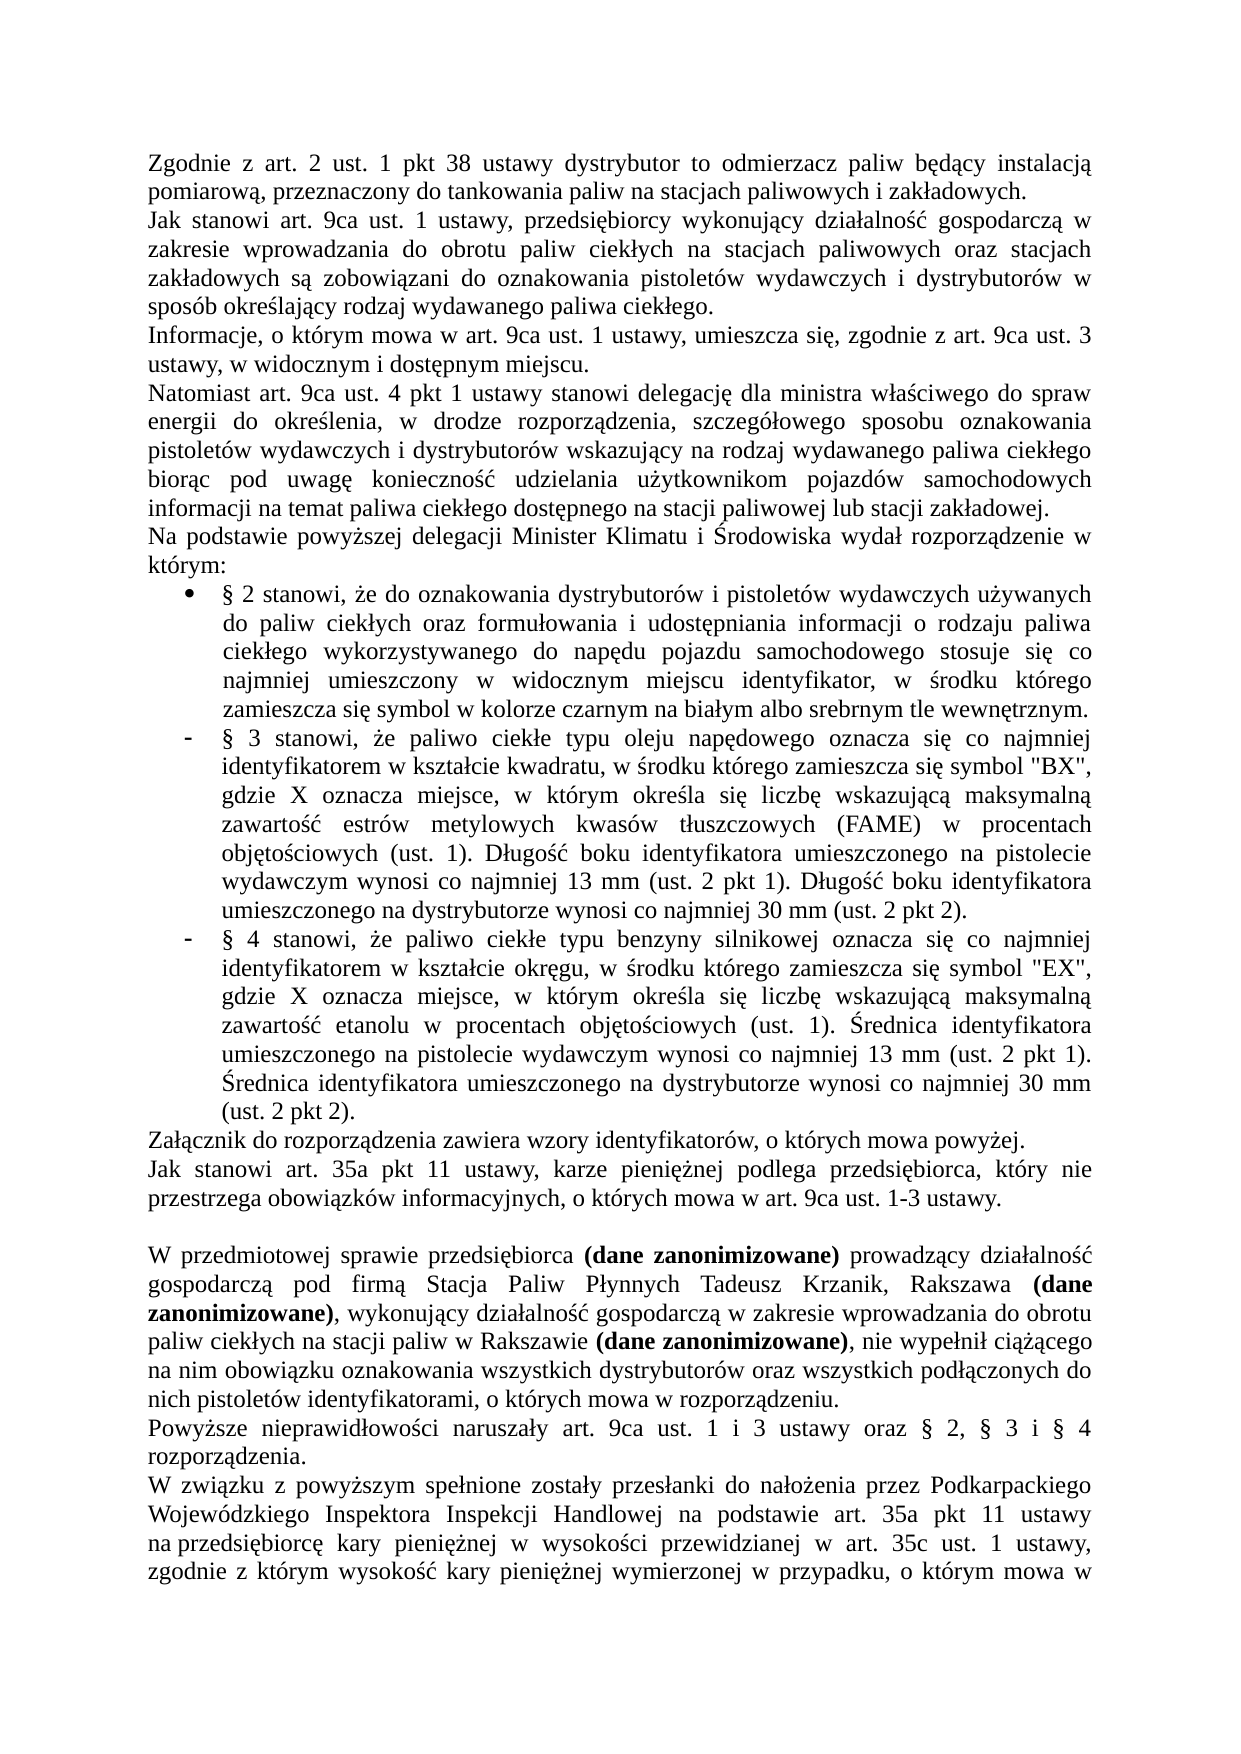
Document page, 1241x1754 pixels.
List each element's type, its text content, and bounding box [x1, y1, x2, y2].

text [148, 1470, 1093, 1585]
list Powyższe nieprawidłowości naruszały art. 9ca ust. 1 i 3 ustawy oraz § 2, § 3 i § 4 rozporządzenia. [148, 1413, 1093, 1470]
text Jak stanowi art. 9ca ust. 1 ustawy, przedsiębiorcy wykonujący działalność gospodarczą w zakresie wprowadzania do obrotu paliw ciekłych na stacjach paliwowych oraz stacjach zakładowych są zobowiązani do oznakowania pistoletów wydawczych i dystrybutorów w sposób określający rodzaj wydawanego paliwa ciekłego. [148, 205, 1093, 320]
text Załącznik do rozporządzenia zawiera wzory identyfikatorów, o których mowa powyżej. [148, 1125, 1093, 1154]
text Na podstawie powyższej delegacji Minister Klimatu i Środowiska wydał rozporządzenie w którym: [148, 521, 1093, 579]
text Informacje, o którym mowa w art. 9ca ust. 1 ustawy, umieszcza się, zgodnie z art. 9ca ust. 3 ustawy, w widocznym i dostępnym miejscu. [148, 320, 1093, 378]
list § 3 stanowi, że paliwo ciekłe typu oleju napędowego oznacza się co najmniej identyfikatorem w kształcie kwadratu, w środku którego zamieszcza się symbol "BX", gdzie X oznacza miejsce, w którym określa się liczbę wskazującą maksymalną zawartość estrów metylowych kwasów tłuszczowych (FAME) w procentach objętościowych (ust. 1). Długość boku identyfikatora umieszczonego na pistolecie wydawczym wynosi co najmniej 13 mm (ust. 2 pkt 1). Długość boku identyfikatora umieszczonego na dystrybutorze wynosi co najmniej 30 mm (ust. 2 pkt 2). [184, 723, 1093, 924]
text W przedmiotowej sprawie przedsiębiorca (dane zanonimizowane) prowadzący działalność gospodarczą pod firmą Stacja Paliw Płynnych Tadeusz Krzanik, Rakszawa (dane zanonimizowane), wykonujący działalność gospodarczą w zakresie wprowadzania do obrotu paliw ciekłych na stacji paliw w Rakszawie (dane zanonimizowane), nie wypełnił ciążącego na nim obowiązku oznakowania wszystkich dystrybutorów oraz wszystkich podłączonych do nich pistoletów identyfikatorami, o których mowa w rozporządzeniu. [148, 1240, 1093, 1413]
list § 2 stanowi, że do oznakowania dystrybutorów i pistoletów wydawczych używanych do paliw ciekłych oraz formułowania i udostępniania informacji o rodzaju paliwa ciekłego wykorzystywanego do napędu pojazdu samochodowego stosuje się co najmniej umieszczony w widocznym miejscu identyfikator, w środku którego zamieszcza się symbol w kolorze czarnym na białym albo srebrnym tle wewnętrznym. [185, 579, 1093, 723]
text Jak stanowi art. 35a pkt 11 ustawy, karze pieniężnej podlega przedsiębiorca, który nie przestrzega obowiązków informacyjnych, o których mowa w art. 9ca ust. 1-3 ustawy. [148, 1154, 1093, 1211]
text Zgodnie z art. 2 ust. 1 pkt 38 ustawy dystrybutor to odmierzacz paliw będący instalacją pomiarową, przeznaczony do tankowania paliw na stacjach paliwowych i zakładowych. [148, 148, 1093, 205]
text Natomiast art. 9ca ust. 4 pkt 1 ustawy stanowi delegację dla ministra właściwego do spraw energii do określenia, w drodze rozporządzenia, szczegółowego sposobu oznakowania pistoletów wydawczych i dystrybutorów wskazujący na rodzaj wydawanego paliwa ciekłego biorąc pod uwagę konieczność udzielania użytkownikom pojazdów samochodowych informacji na temat paliwa ciekłego dostępnego na stacji paliwowej lub stacji zakładowej. [148, 378, 1093, 521]
list § 4 stanowi, że paliwo ciekłe typu benzyny silnikowej oznacza się co najmniej identyfikatorem w kształcie okręgu, w środku którego zamieszcza się symbol "EX", gdzie X oznacza miejsce, w którym określa się liczbę wskazującą maksymalną zawartość etanolu w procentach objętościowych (ust. 1). Średnica identyfikatora umieszczonego na pistolecie wydawczym wynosi co najmniej 13 mm (ust. 2 pkt 1). Średnica identyfikatora umieszczonego na dystrybutorze wynosi co najmniej 30 mm (ust. 2 pkt 2). [184, 924, 1093, 1125]
